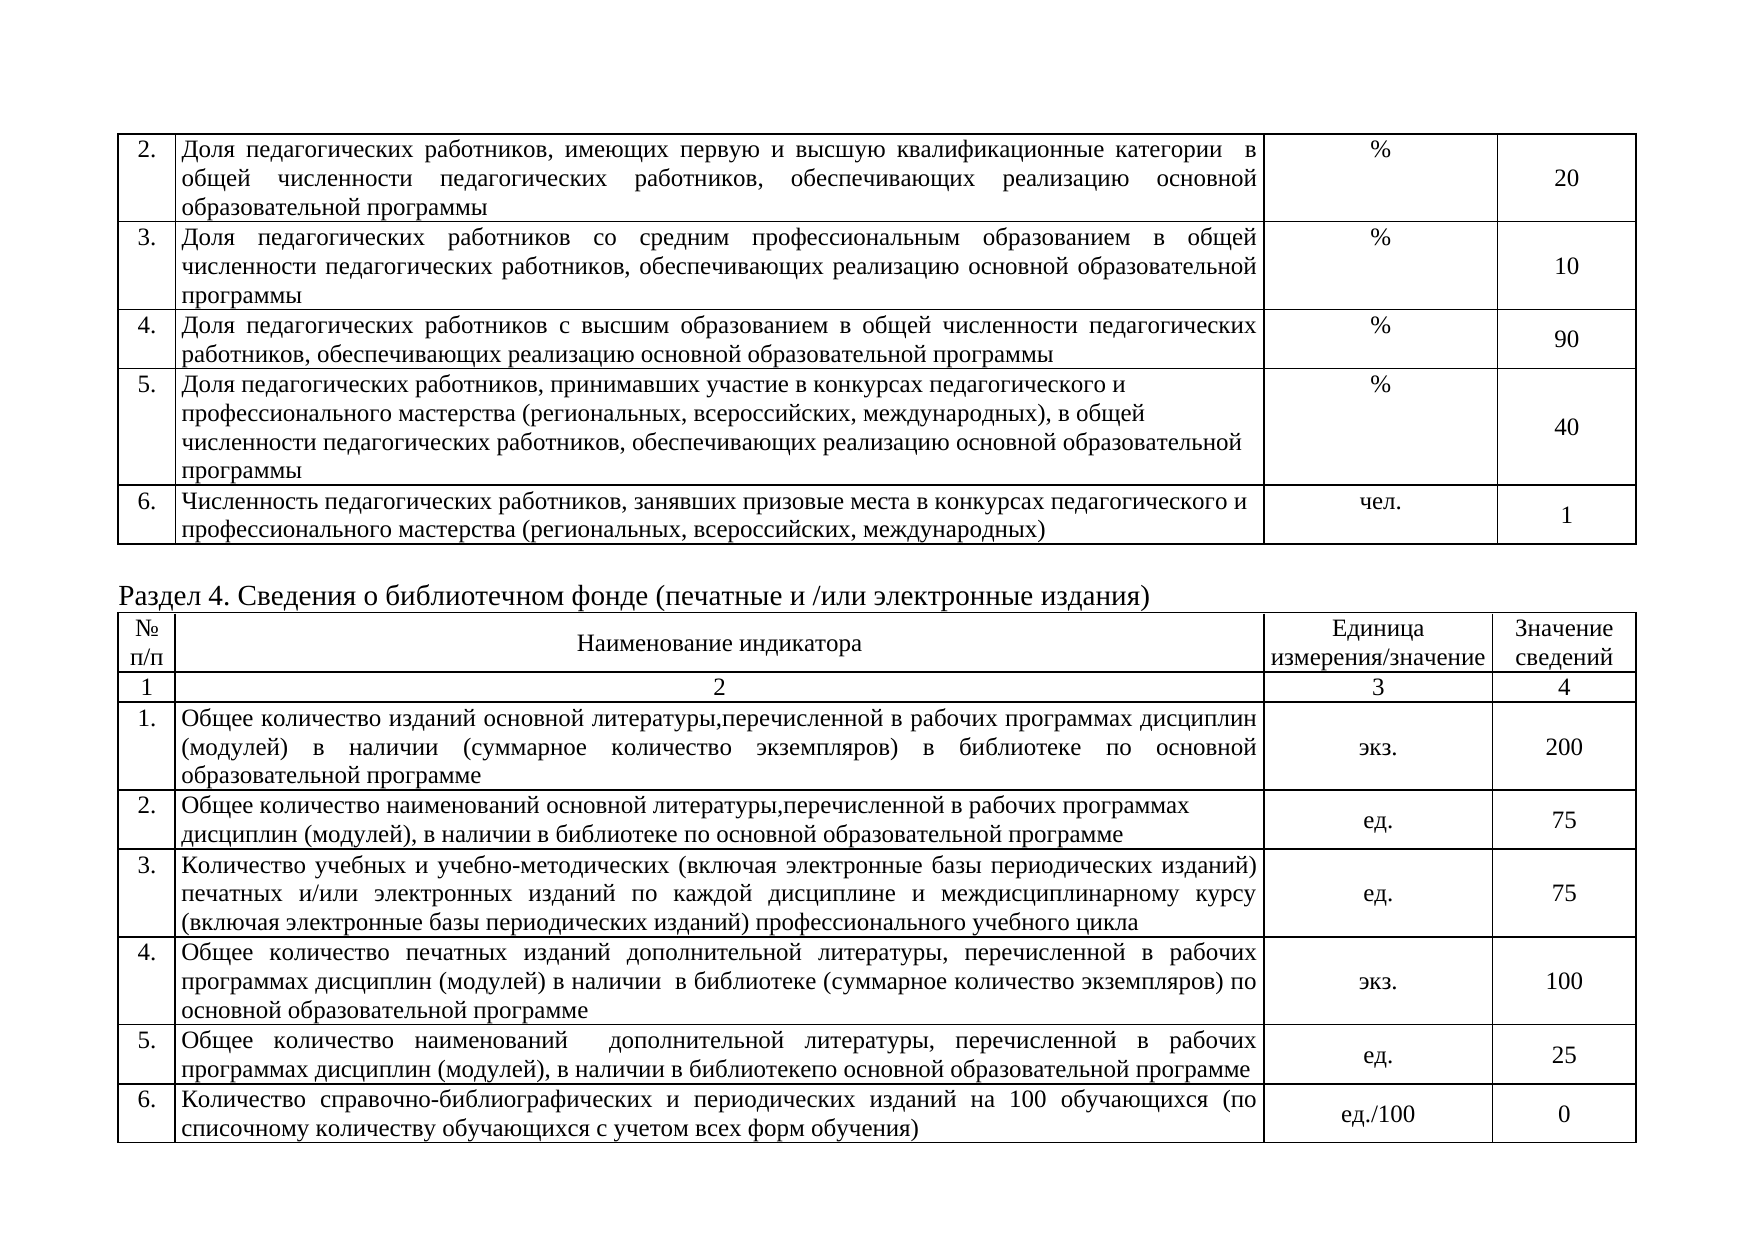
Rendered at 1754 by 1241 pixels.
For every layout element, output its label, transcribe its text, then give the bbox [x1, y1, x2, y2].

table_cell Доля педагогических работников со средним профессиональным образованием в общей численности педагогических работников, обеспечивающих реализацию основной образовательной программы [176, 222, 1263, 308]
table_cell Доля педагогических работников, принимавших участие в конкурсах педагогического и профессионального мастерства (региональных, всероссийских, международных), в общей численности педагогических работников, обеспечивающих реализацию основной образовательной программы [176, 369, 1263, 484]
table_cell 75 [1493, 850, 1635, 936]
table_cell 2 [176, 673, 1263, 701]
table_cell 4. [119, 310, 175, 368]
table_cell 0 [1493, 1085, 1635, 1142]
table_cell 6. [119, 1085, 174, 1142]
table_cell 10 [1498, 222, 1635, 308]
table_cell экз. [1265, 938, 1492, 1024]
table_cell Общее количество изданий основной литературы,перечисленной в рабочих программах дисциплин (модулей) в наличии (суммарное количество экземпляров) в библиотеке по основной образовательной программе [176, 703, 1263, 789]
table_header № п/п [119, 613, 175, 671]
table_cell % [1265, 135, 1497, 221]
table_cell 3. [119, 850, 174, 936]
table_cell Доля педагогических работников, имеющих первую и высшую квалификационные категории в общей численности педагогических работников, обеспечивающих реализацию основной образовательной программы [176, 135, 1263, 221]
table_cell Общее количество печатных изданий дополнительной литературы, перечисленной в рабочих программах дисциплин (модулей) в наличии в библиотеке (суммарное количество экземпляров) по основной образовательной программе [176, 938, 1263, 1024]
table_cell 40 [1498, 369, 1635, 484]
table_cell 6. [119, 486, 175, 543]
table_cell 4 [1493, 673, 1635, 701]
table_header Наименование индикатора [176, 613, 1264, 671]
table_cell % [1265, 310, 1497, 368]
table_cell 5. [119, 1025, 174, 1083]
table_cell % [1265, 222, 1497, 308]
table_cell 25 [1493, 1025, 1635, 1083]
table_cell Количество учебных и учебно-методических (включая электронные базы периодических изданий) печатных и/или электронных изданий по каждой дисциплине и междисциплинарному курсу (включая электронные базы периодических изданий) профессионального учебного цикла [176, 850, 1263, 936]
table_cell 3. [119, 222, 175, 308]
table_cell 2. [119, 791, 174, 848]
table_cell Количество справочно-библиографических и периодических изданий на 100 обучающихся (по списочному количеству обучающихся с учетом всех форм обучения) [176, 1085, 1263, 1142]
table_cell ед./100 [1265, 1085, 1492, 1142]
table_cell % [1265, 369, 1497, 484]
table_cell ед. [1265, 1025, 1492, 1083]
table_cell 3 [1265, 673, 1492, 701]
table_cell ед. [1265, 791, 1492, 848]
table_cell 75 [1493, 791, 1635, 848]
table_cell 1 [119, 673, 174, 701]
table_cell 90 [1498, 310, 1635, 368]
table_cell ед. [1265, 850, 1492, 936]
table_cell Численность педагогических работников, занявших призовые места в конкурсах педагогического и профессионального мастерства (региональных, всероссийских, международных) [176, 486, 1263, 543]
table_cell 100 [1493, 938, 1635, 1024]
table_header Единица измерения/значение [1265, 613, 1492, 671]
text Раздел 4. Сведения о библиотечном фонде (печатные и /или электронные издания) [118, 578, 1636, 612]
table_cell 4. [119, 938, 174, 1024]
table_header Значение сведений [1493, 613, 1635, 671]
table_cell 20 [1498, 135, 1635, 221]
table_cell 5. [119, 369, 175, 484]
table_cell 200 [1493, 703, 1635, 789]
table_cell Общее количество наименований дополнительной литературы, перечисленной в рабочих программах дисциплин (модулей), в наличии в библиотекепо основной образовательной программе [176, 1025, 1263, 1083]
table_cell 2. [119, 135, 175, 221]
table_cell экз. [1265, 703, 1492, 789]
table_cell чел. [1265, 486, 1497, 543]
table_cell 1. [119, 703, 174, 789]
table_cell Общее количество наименований основной литературы,перечисленной в рабочих программах дисциплин (модулей), в наличии в библиотеке по основной образовательной программе [176, 791, 1263, 848]
table_cell Доля педагогических работников с высшим образованием в общей численности педагогических работников, обеспечивающих реализацию основной образовательной программы [176, 310, 1263, 368]
table_cell 1 [1498, 486, 1635, 543]
